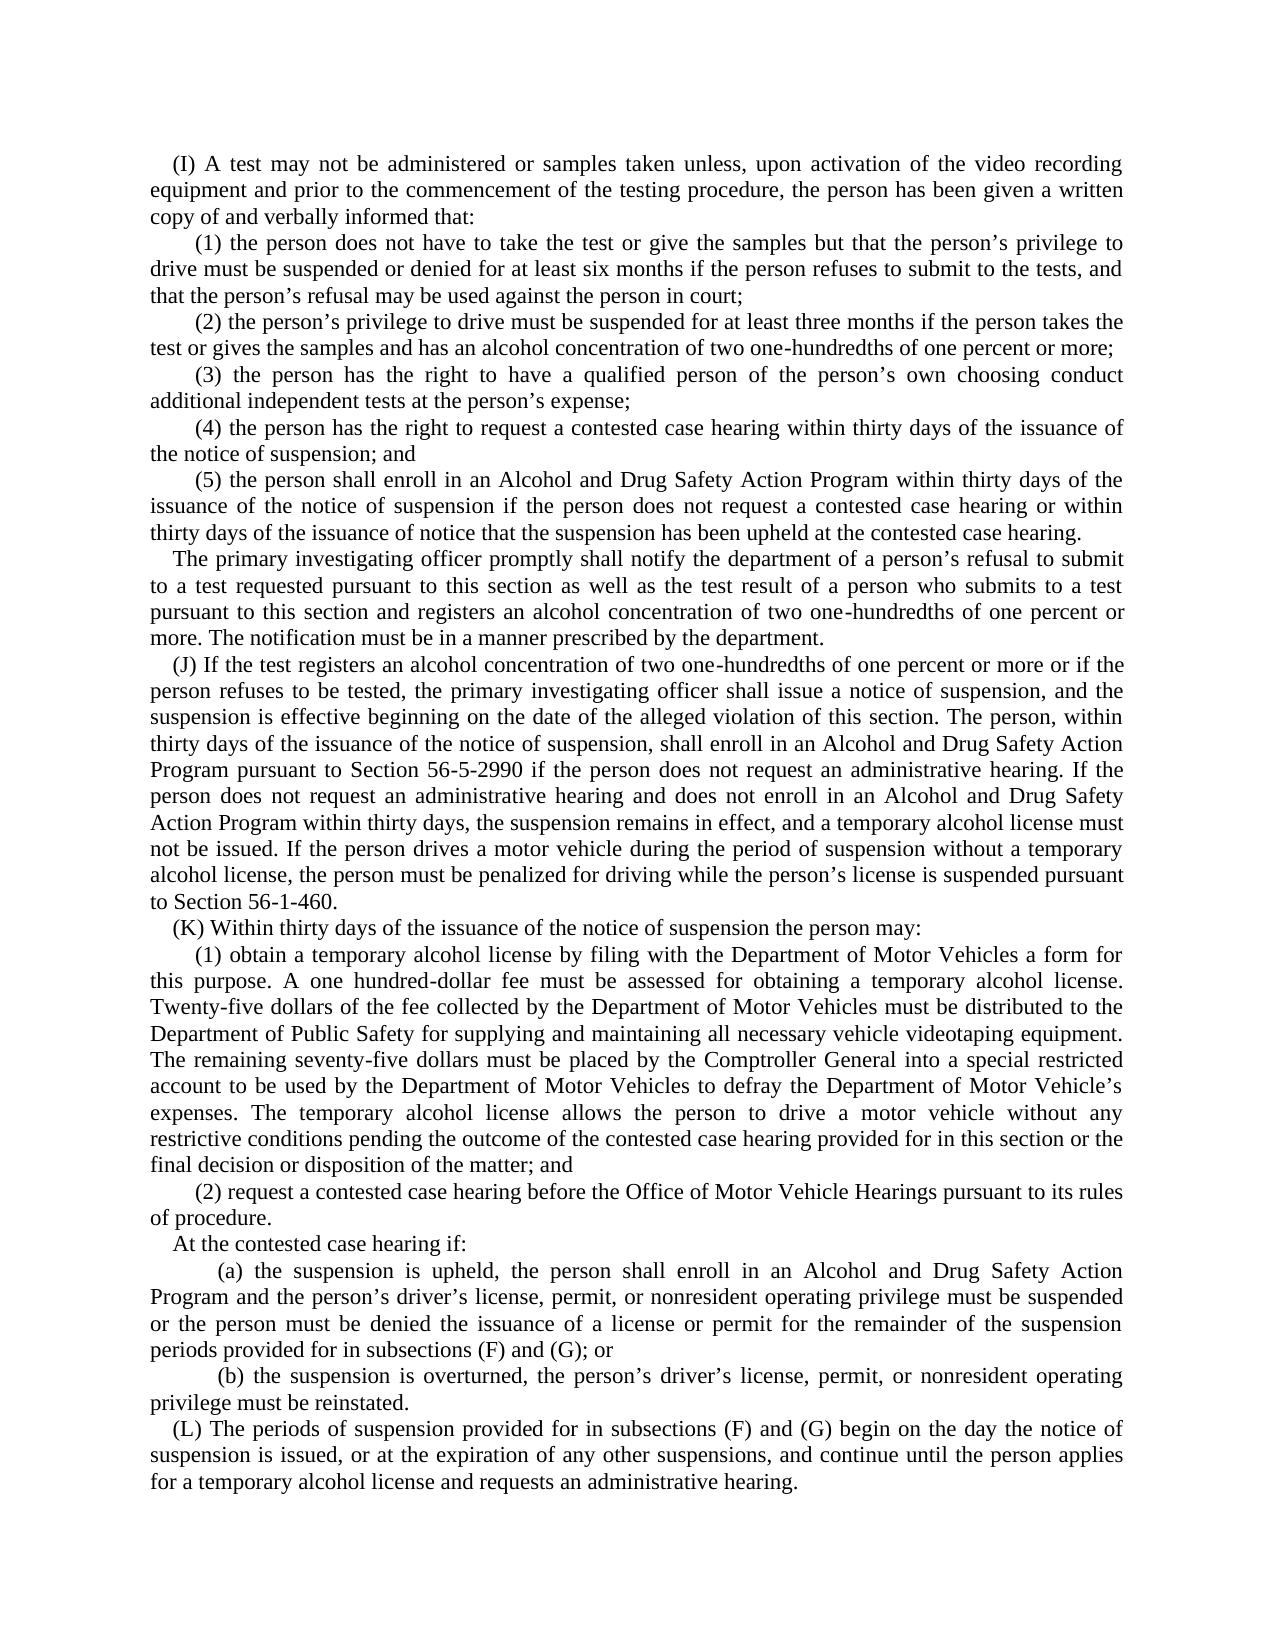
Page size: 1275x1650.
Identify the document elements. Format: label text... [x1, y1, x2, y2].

text (5) the person shall enroll in an Alcohol and Drug Safety Action Program within thirty days of the issuance of the notice of suspension if the person does not request a contested case hearing or within thirty days of the issuance of notice that the suspension has been upheld at the contested case hearing. [150, 466, 1125, 545]
text (4) the person has the right to request a contested case hearing within thirty days of the issuance of the notice of suspension; and [150, 413, 1125, 466]
text (1) the person does not have to take the test or give the samples but that the person’s privilege to drive must be suspended or denied for at least six months if the person refuses to submit to the tests, and that the person’s refusal may be used against the person in court; [150, 229, 1125, 308]
text (b) the suspension is overturned, the person’s driver’s license, permit, or nonresident operating privilege must be reinstated. [150, 1362, 1125, 1415]
text (K) Within thirty days of the issuance of the notice of suspension the person may: [150, 914, 1125, 941]
text (1) obtain a temporary alcohol license by filing with the Department of Motor Vehicles a form for this purpose. A one hundred-dollar fee must be assessed for obtaining a temporary alcohol license. Twenty-five dollars of the fee collected by the Department of Motor Vehicles must be distributed to the Department of Public Safety for supplying and maintaining all necessary vehicle videotaping equipment. The remaining seventy-five dollars must be placed by the Comptroller General into a special restricted account to be used by the Department of Motor Vehicles to defray the Department of Motor Vehicle’s expenses. The temporary alcohol license allows the person to drive a motor vehicle without any restrictive conditions pending the outcome of the contested case hearing provided for in this section or the final decision or disposition of the matter; and [150, 941, 1125, 1178]
text (2) the person’s privilege to drive must be suspended for at least three months if the person takes the test or gives the samples and has an alcohol concentration of two one-hundredths of one percent or more; [150, 308, 1125, 361]
text The primary investigating officer promptly shall notify the department of a person’s refusal to submit to a test requested pursuant to this section as well as the test result of a person who submits to a test pursuant to this section and registers an alcohol concentration of two one-hundredths of one percent or more. The notification must be in a manner prescribed by the department. [150, 545, 1125, 651]
text (I) A test may not be administered or samples taken unless, upon activation of the video recording equipment and prior to the commencement of the testing procedure, the person has been given a written copy of and verbally informed that: [150, 150, 1125, 229]
text (J) If the test registers an alcohol concentration of two one-hundredths of one percent or more or if the person refuses to be tested, the primary investigating officer shall issue a notice of suspension, and the suspension is effective beginning on the date of the alleged violation of this section. The person, within thirty days of the issuance of the notice of suspension, shall enroll in an Alcohol and Drug Safety Action Program pursuant to Section 56-5-2990 if the person does not request an administrative hearing. If the person does not request an administrative hearing and does not enroll in an Alcohol and Drug Safety Action Program within thirty days, the suspension remains in effect, and a temporary alcohol license must not be issued. If the person drives a motor vehicle during the period of suspension without a temporary alcohol license, the person must be penalized for driving while the person’s license is suspended pursuant to Section 56-1-460. [150, 651, 1125, 914]
text (a) the suspension is upheld, the person shall enroll in an Alcohol and Drug Safety Action Program and the person’s driver’s license, permit, or nonresident operating privilege must be suspended or the person must be denied the issuance of a license or permit for the remainder of the suspension periods provided for in subsections (F) and (G); or [150, 1257, 1125, 1362]
text (3) the person has the right to have a qualified person of the person’s own choosing conduct additional independent tests at the person’s expense; [150, 361, 1125, 413]
text At the contested case hearing if: [150, 1231, 1125, 1257]
text (2) request a contested case hearing before the Office of Motor Vehicle Hearings pursuant to its rules of procedure. [150, 1178, 1125, 1231]
text (L) The periods of suspension provided for in subsections (F) and (G) begin on the day the notice of suspension is issued, or at the expiration of any other suspensions, and continue until the person applies for a temporary alcohol license and requests an administrative hearing. [150, 1415, 1125, 1494]
